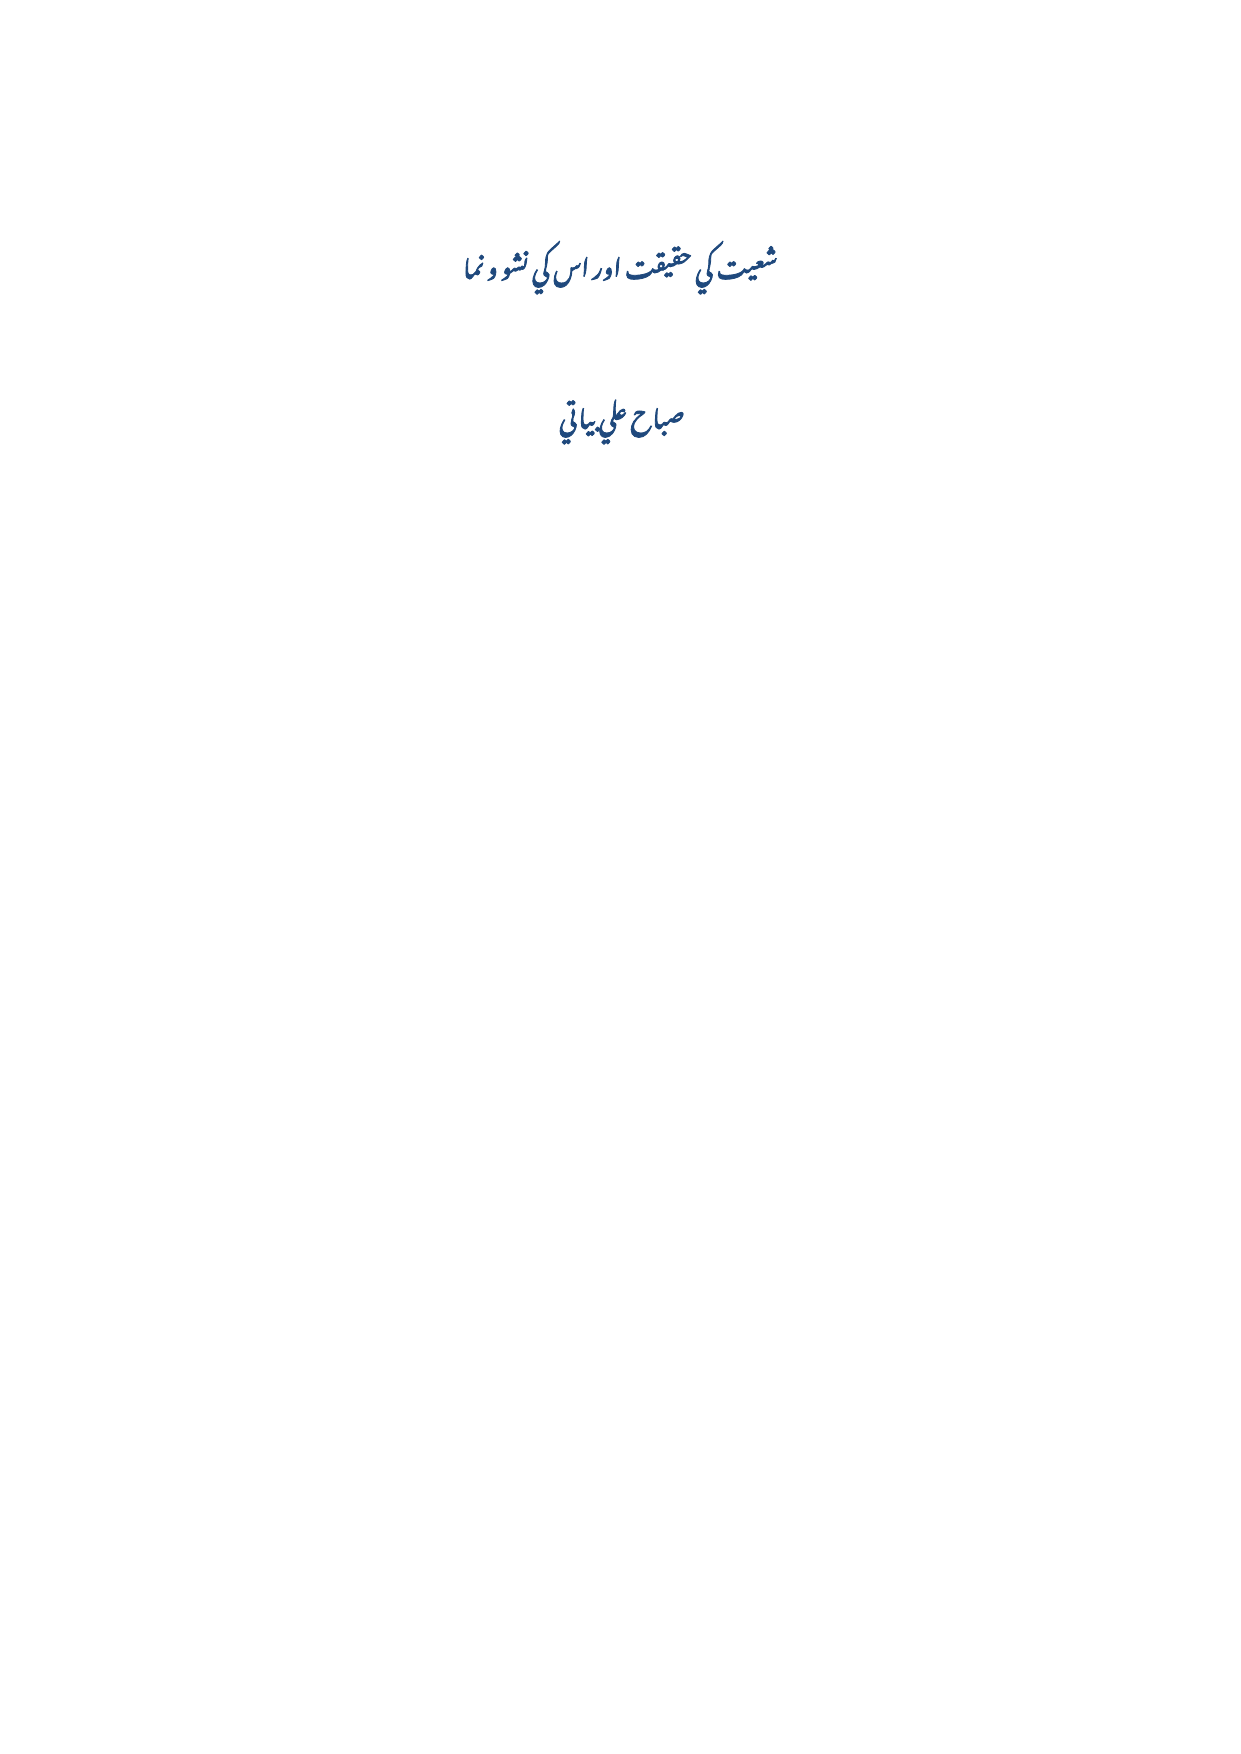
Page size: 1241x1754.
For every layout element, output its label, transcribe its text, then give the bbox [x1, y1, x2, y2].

subtitle صباح علي بياتي [75, 381, 1165, 444]
subtitle شعيت کي حقيقت اور اس کي نشو و نما [75, 231, 1165, 294]
